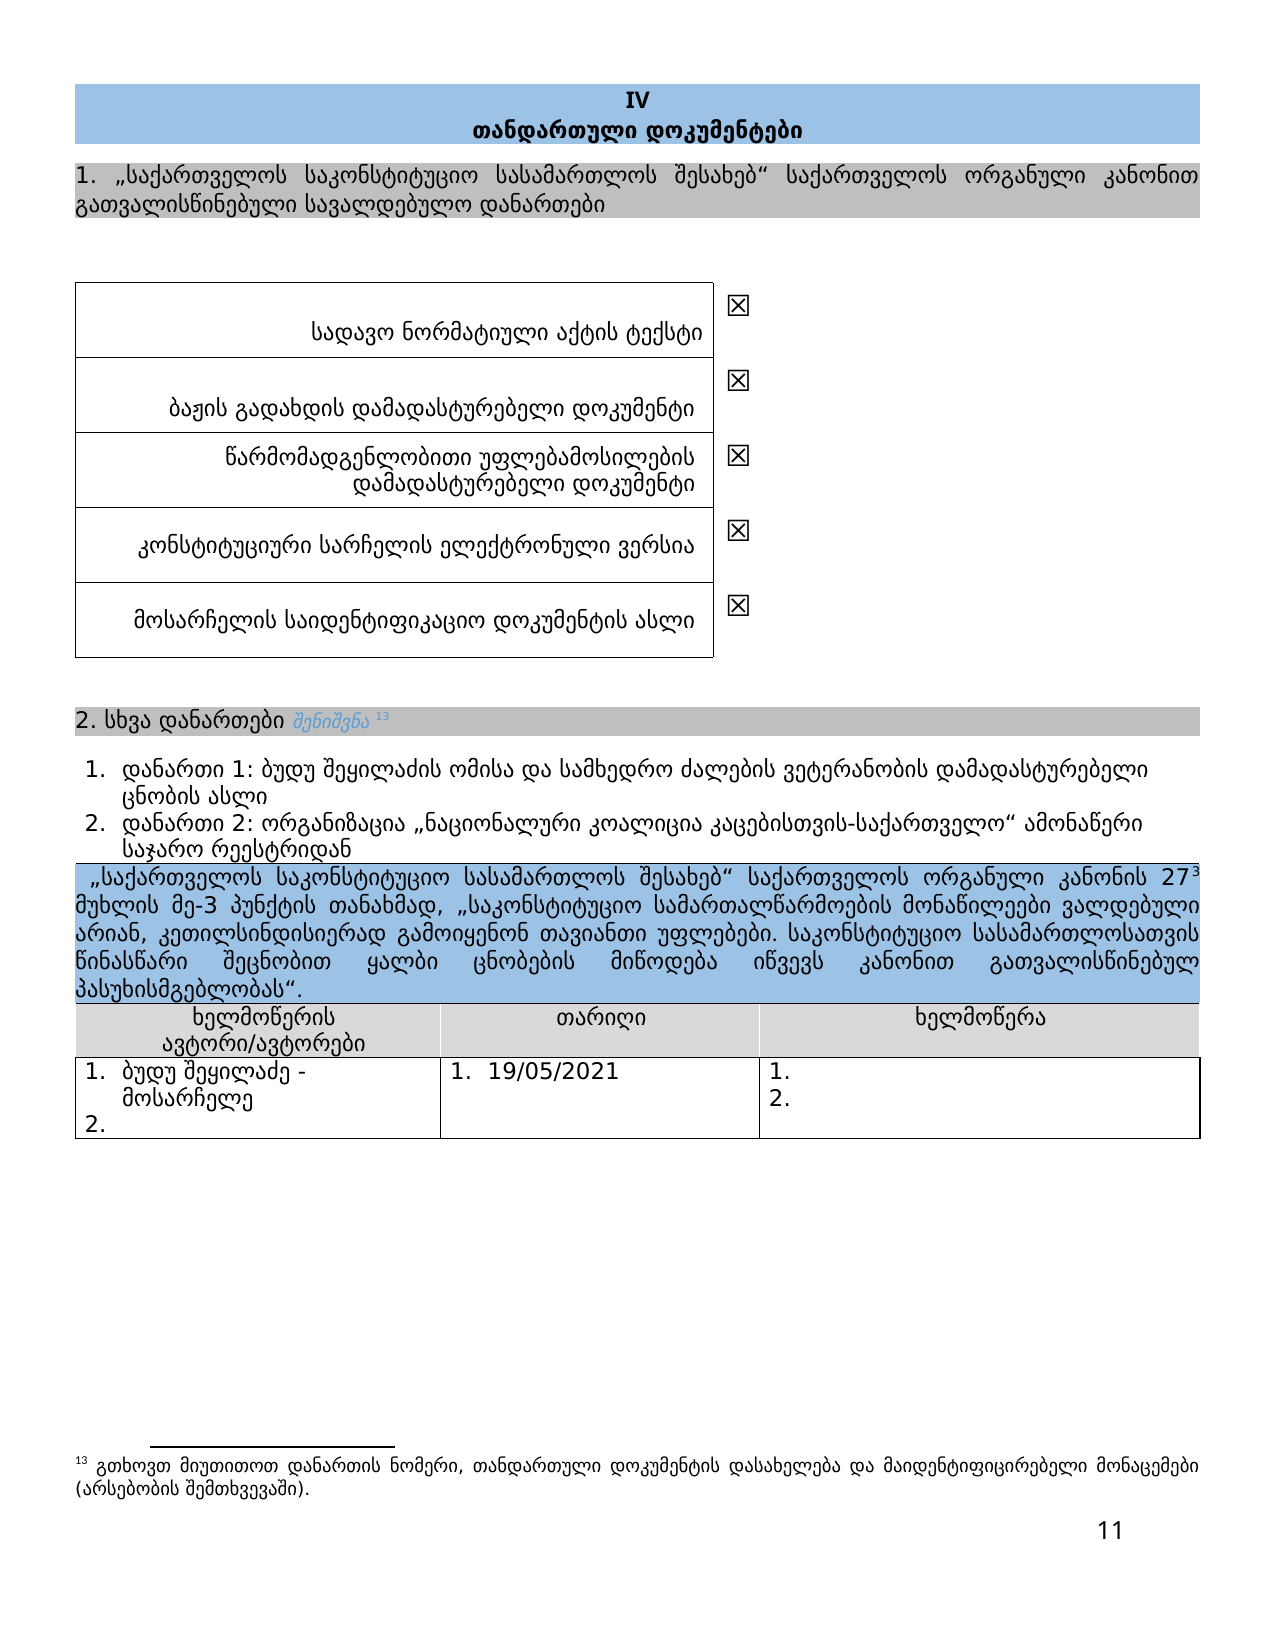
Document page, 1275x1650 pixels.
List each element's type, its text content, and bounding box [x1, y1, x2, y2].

table_cell 19/05/2021 [441, 1058, 759, 1138]
table_header ხელმოწერა [760, 1004, 1199, 1057]
table_header თარიღი [441, 1004, 759, 1057]
text 1. „საქართველოს საკონსტიტუციო სასამართლოს შესახებ“ საქართველოს ორგანული კანონით გათვალისწინებული სავალდებულო დანართები [75, 163, 1200, 218]
table_cell კონსტიტუციური სარჩელის ელექტრონული ვერსია [76, 508, 713, 582]
table_cell ბაჟის გადახდის დამადასტურებელი დოკუმენტი [76, 358, 713, 432]
text IV თანდართული დოკუმენტები [75, 84, 1200, 144]
table_cell მოსარჩელის საიდენტიფიკაციო დოკუმენტის ასლი [76, 583, 713, 657]
text „საქართველოს საკონსტიტუციო სასამართლოს შესახებ“ საქართველოს ორგანული კანონის 273 მუხლის მე-3 პუნქტის თანახმად, „საკონსტიტუციო სამართალწარმოების მონაწილეები ვალდებული არიან, კეთილსინდისიერად გამოიყენონ თავიანთი უფლებები. საკონსტიტუციო სასამართლოსათვის წინასწარი შეცნობით ყალბი ცნობების მიწოდება იწვევს კანონით გათვალისწინებულ პასუხისმგებლობას“. [75, 864, 1200, 1003]
table_cell ბუდუ შეყილაძე - მოსარჩელე [76, 1058, 440, 1138]
table_header დანართი 1: ბუდუ შეყილაძის ომისა და სამხედრო ძალების ვეტერანობის დამადასტურებელი ცნობის ასლი დანართი 2: ორგანიზაცია „ნაციონალური კოალიცია კაცებისთვის-საქართველო“ ამონაწერი საჯარო რეესტრიდან [76, 756, 1199, 863]
table_header სადავო ნორმატიული აქტის ტექსტი [76, 283, 713, 357]
table_cell [760, 1058, 1199, 1138]
table_cell წარმომადგენლობითი უფლებამოსილების დამადასტურებელი დოკუმენტი [76, 433, 713, 507]
table_header ხელმოწერის ავტორი/ავტორები [76, 1004, 440, 1057]
text 2. სხვა დანართები შენიშვნა [75, 707, 1200, 736]
